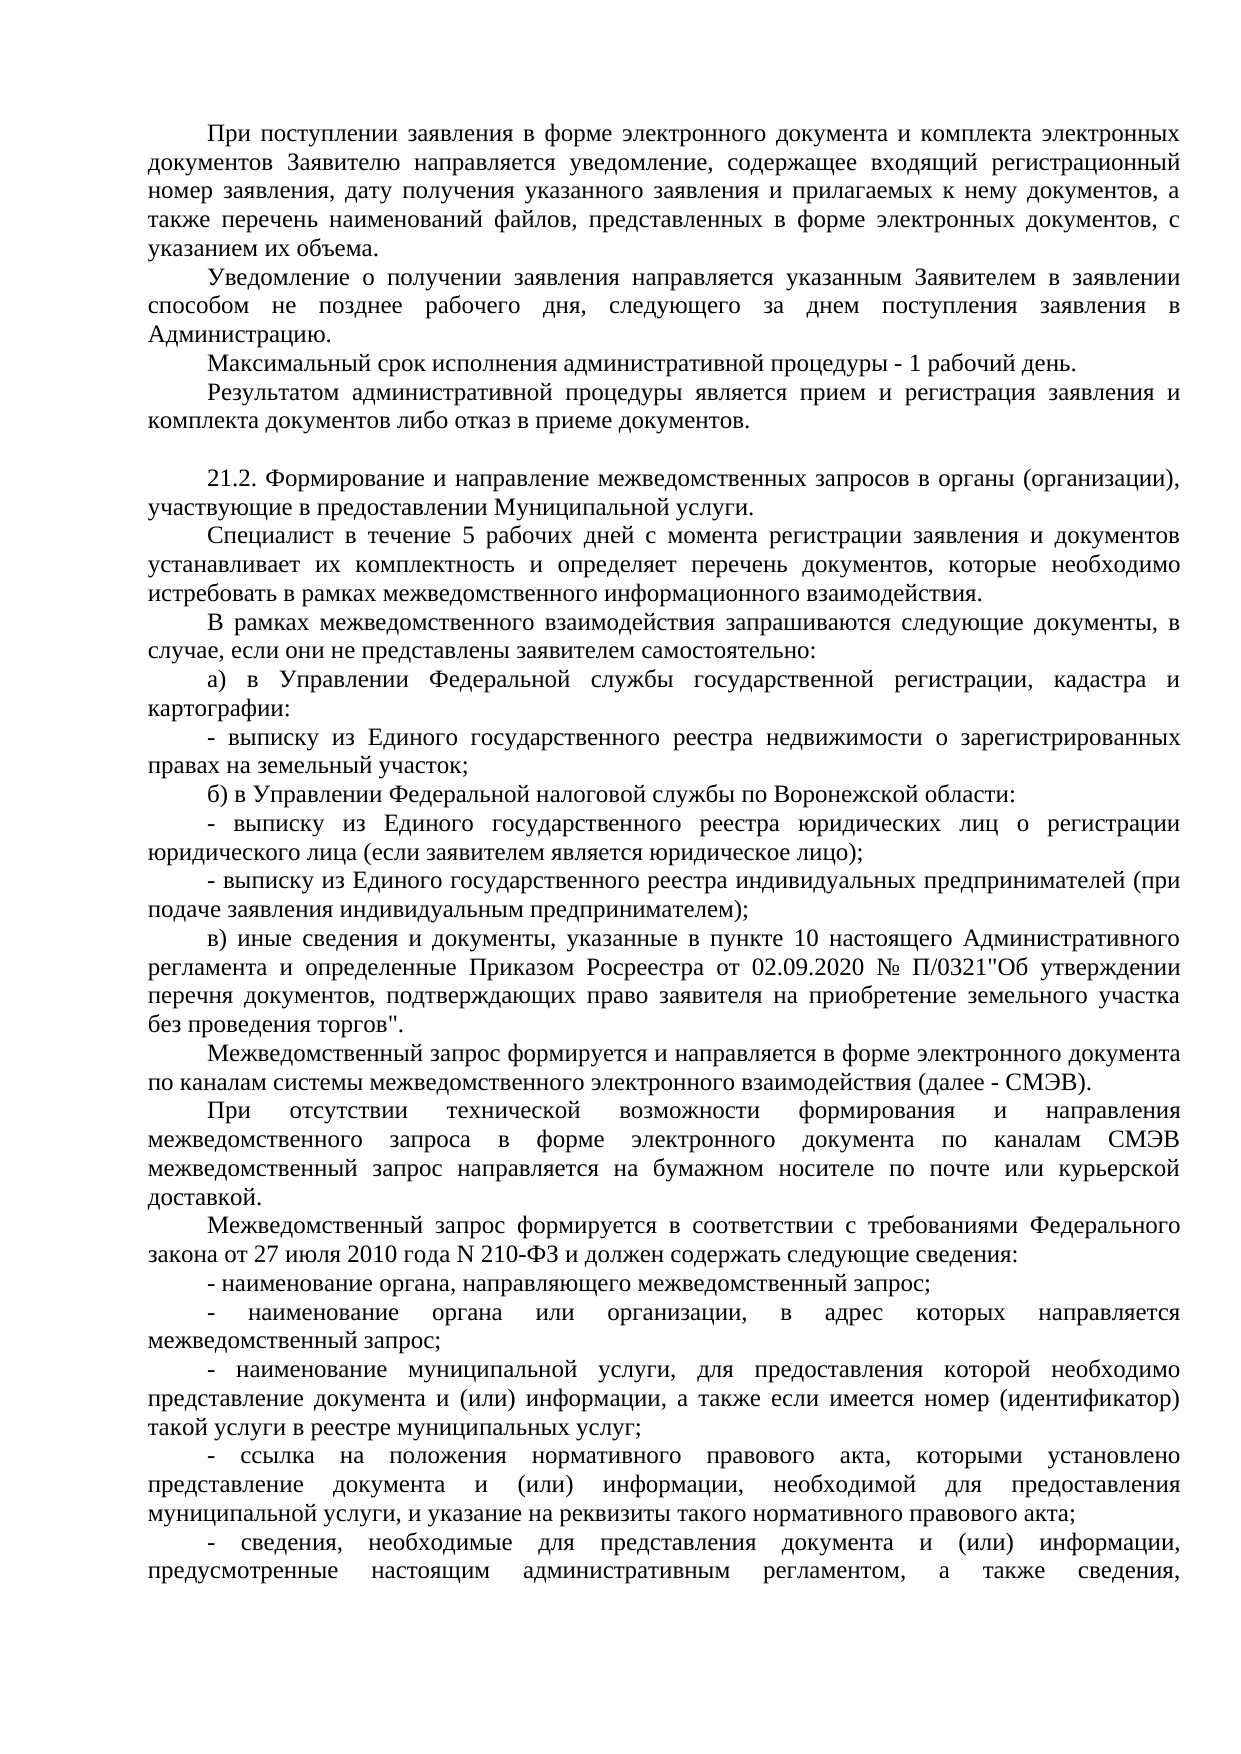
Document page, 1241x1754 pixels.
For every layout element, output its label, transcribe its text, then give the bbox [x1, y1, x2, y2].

text В рамках межведомственного взаимодействия запрашиваются следующие документы, в случае, если они не представлены заявителем самостоятельно: [148, 607, 1181, 664]
text Межведомственный запрос формируется в соответствии с требованиями Федерального закона от 27 июля 2010 года N 210-ФЗ и должен содержать следующие сведения: [148, 1211, 1181, 1268]
text Специалист в течение 5 рабочих дней с момента регистрации заявления и документов устанавливает их комплектность и определяет перечень документов, которые необходимо истребовать в рамках межведомственного информационного взаимодействия. [148, 521, 1181, 607]
text - ссылка на положения нормативного правового акта, которыми установлено представление документа и (или) информации, необходимой для предоставления муниципальной услуги, и указание на реквизиты такого нормативного правового акта; [148, 1441, 1181, 1527]
text Результатом административной процедуры является прием и регистрация заявления и комплекта документов либо отказ в приеме документов. [148, 377, 1181, 434]
text Максимальный срок исполнения административной процедуры - 1 рабочий день. [148, 348, 1181, 377]
text - выписку из Единого государственного реестра недвижимости о зарегистрированных правах на земельный участок; [148, 722, 1181, 779]
text Межведомственный запрос формируется и направляется в форме электронного документа по каналам системы межведомственного электронного взаимодействия (далее - СМЭВ). [148, 1038, 1181, 1096]
text - выписку из Единого государственного реестра индивидуальных предпринимателей (при подаче заявления индивидуальным предпринимателем); [148, 866, 1181, 923]
text - наименование органа или организации, в адрес которых направляется межведомственный запрос; [148, 1297, 1181, 1354]
text При поступлении заявления в форме электронного документа и комплекта электронных документов Заявителю направляется уведомление, содержащее входящий регистрационный номер заявления, дату получения указанного заявления и прилагаемых к нему документов, а также перечень наименований файлов, представленных в форме электронных документов, с указанием их объема. [148, 118, 1181, 262]
text - наименование органа, направляющего межведомственный запрос; [148, 1268, 1181, 1297]
text 21.2. Формирование и направление межведомственных запросов в органы (организации), участвующие в предоставлении Муниципальной услуги. [148, 463, 1181, 521]
text б) в Управлении Федеральной налоговой службы по Воронежской области: [148, 779, 1181, 808]
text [148, 1527, 1181, 1584]
text При отсутствии технической возможности формирования и направления межведомственного запроса в форме электронного документа по каналам СМЭВ межведомственный запрос направляется на бумажном носителе по почте или курьерской доставкой. [148, 1096, 1181, 1211]
text в) иные сведения и документы, указанные в пункте 10 настоящего Административного регламента и определенные Приказом Росреестра от 02.09.2020 № П/0321"Об утверждении перечня документов, подтверждающих право заявителя на приобретение земельного участка без проведения торгов". [148, 923, 1181, 1038]
text - наименование муниципальной услуги, для предоставления которой необходимо представление документа и (или) информации, а также если имеется номер (идентификатор) такой услуги в реестре муниципальных услуг; [148, 1354, 1181, 1441]
text - выписку из Единого государственного реестра юридических лиц о регистрации юридического лица (если заявителем является юридическое лицо); [148, 808, 1181, 866]
text Уведомление о получении заявления направляется указанным Заявителем в заявлении способом не позднее рабочего дня, следующего за днем поступления заявления в Администрацию. [148, 262, 1181, 348]
text а) в Управлении Федеральной службы государственной регистрации, кадастра и картографии: [148, 664, 1181, 722]
